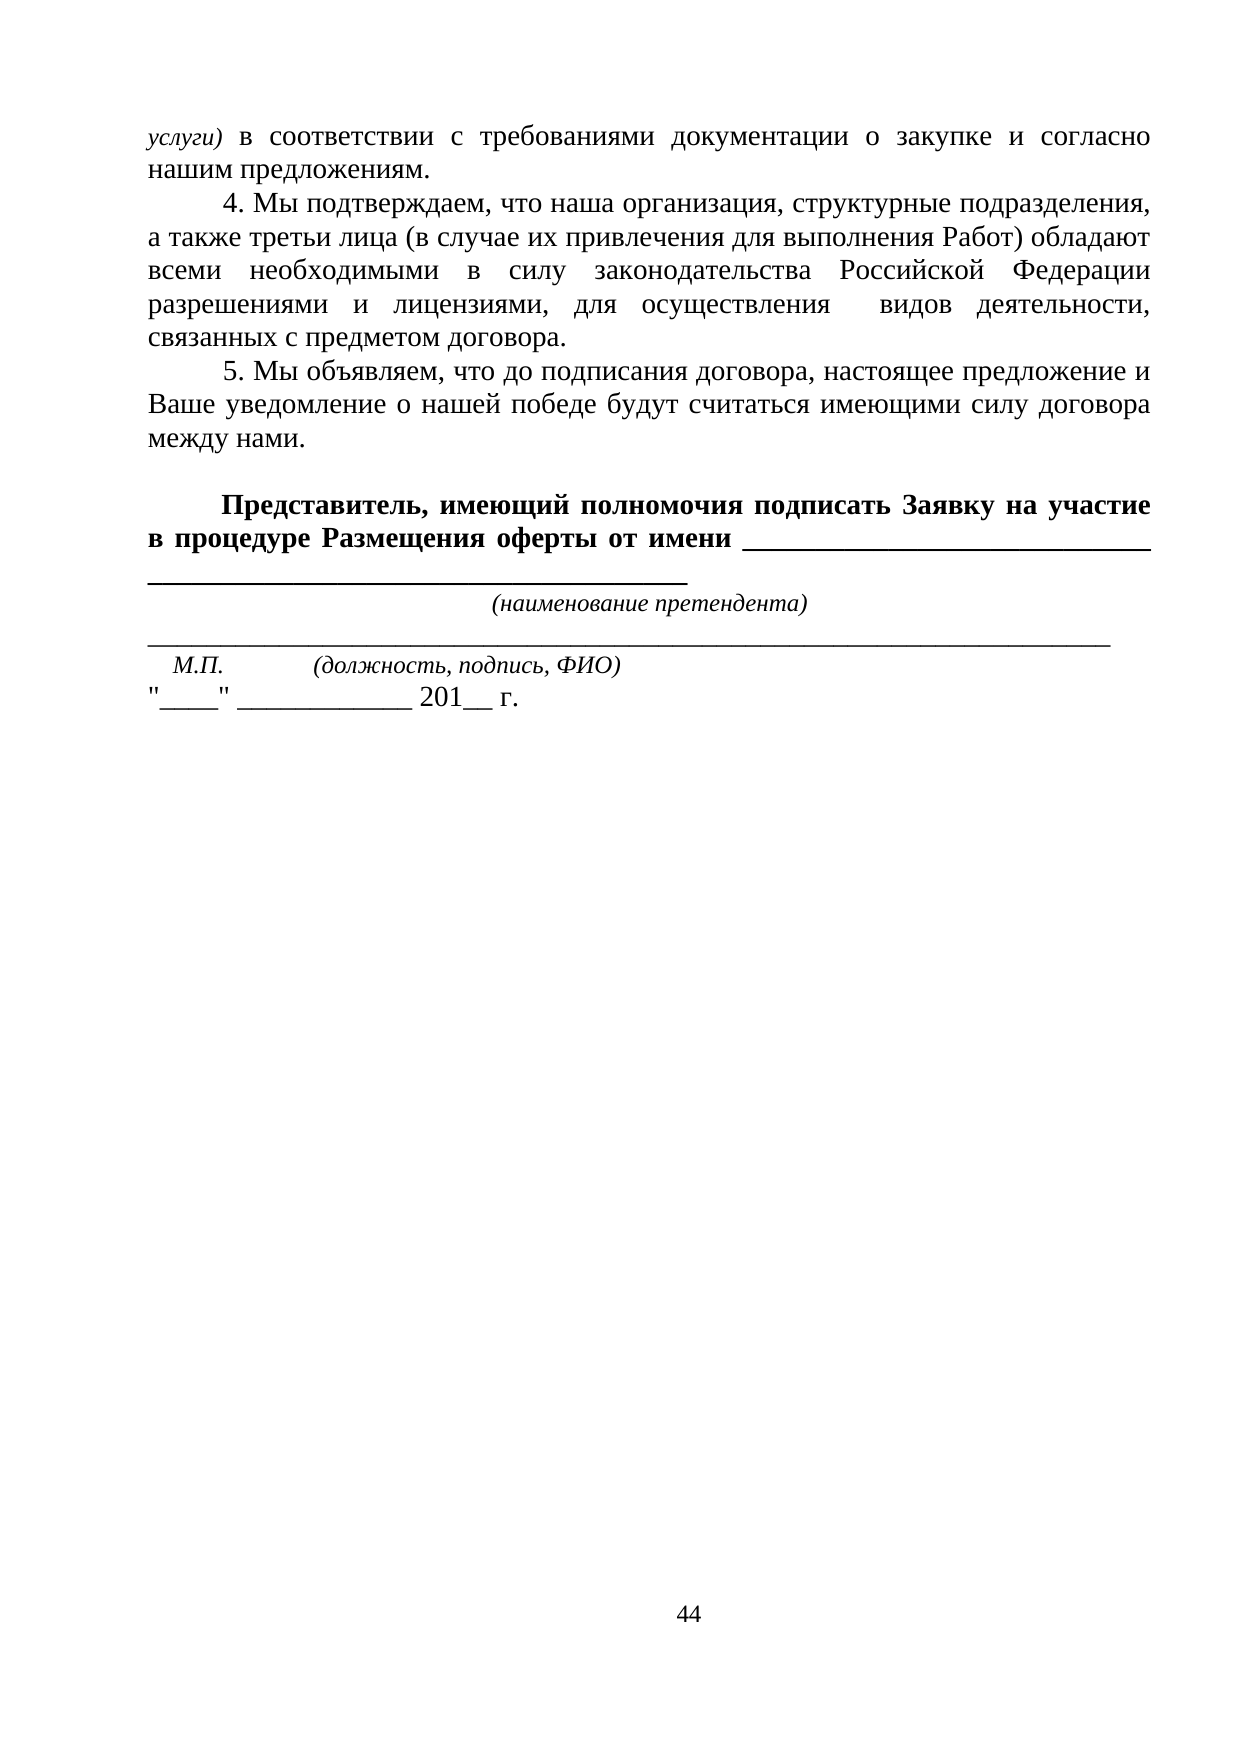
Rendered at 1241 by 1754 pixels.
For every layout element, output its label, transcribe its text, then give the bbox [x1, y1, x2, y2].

text "____" ____________ 201__ г. [148, 679, 1152, 712]
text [148, 118, 1152, 185]
text __________________________________________________________________ [148, 616, 1152, 650]
text (наименование претендента) [148, 588, 1152, 616]
text Представитель, имеющий полномочия подписать Заявку на участие в процедуре Размещения оферты от имени ____________________________ _____________________________________ [148, 487, 1152, 588]
text 5. Мы объявляем, что до подписания договора, настоящее предложение и Ваше уведомление о нашей победе будут считаться имеющими силу договора между нами. [148, 353, 1152, 453]
text 4. Мы подтверждаем, что наша организация, структурные подразделения, а также третьи лица (в случае их привлечения для выполнения Работ) обладают всеми необходимыми в силу законодательства Российской Федерации разрешениями и лицензиями, для осуществления видов деятельности, связанных с предметом договора. [148, 185, 1152, 353]
text М.П. (должность, подпись, ФИО) [148, 650, 1152, 679]
